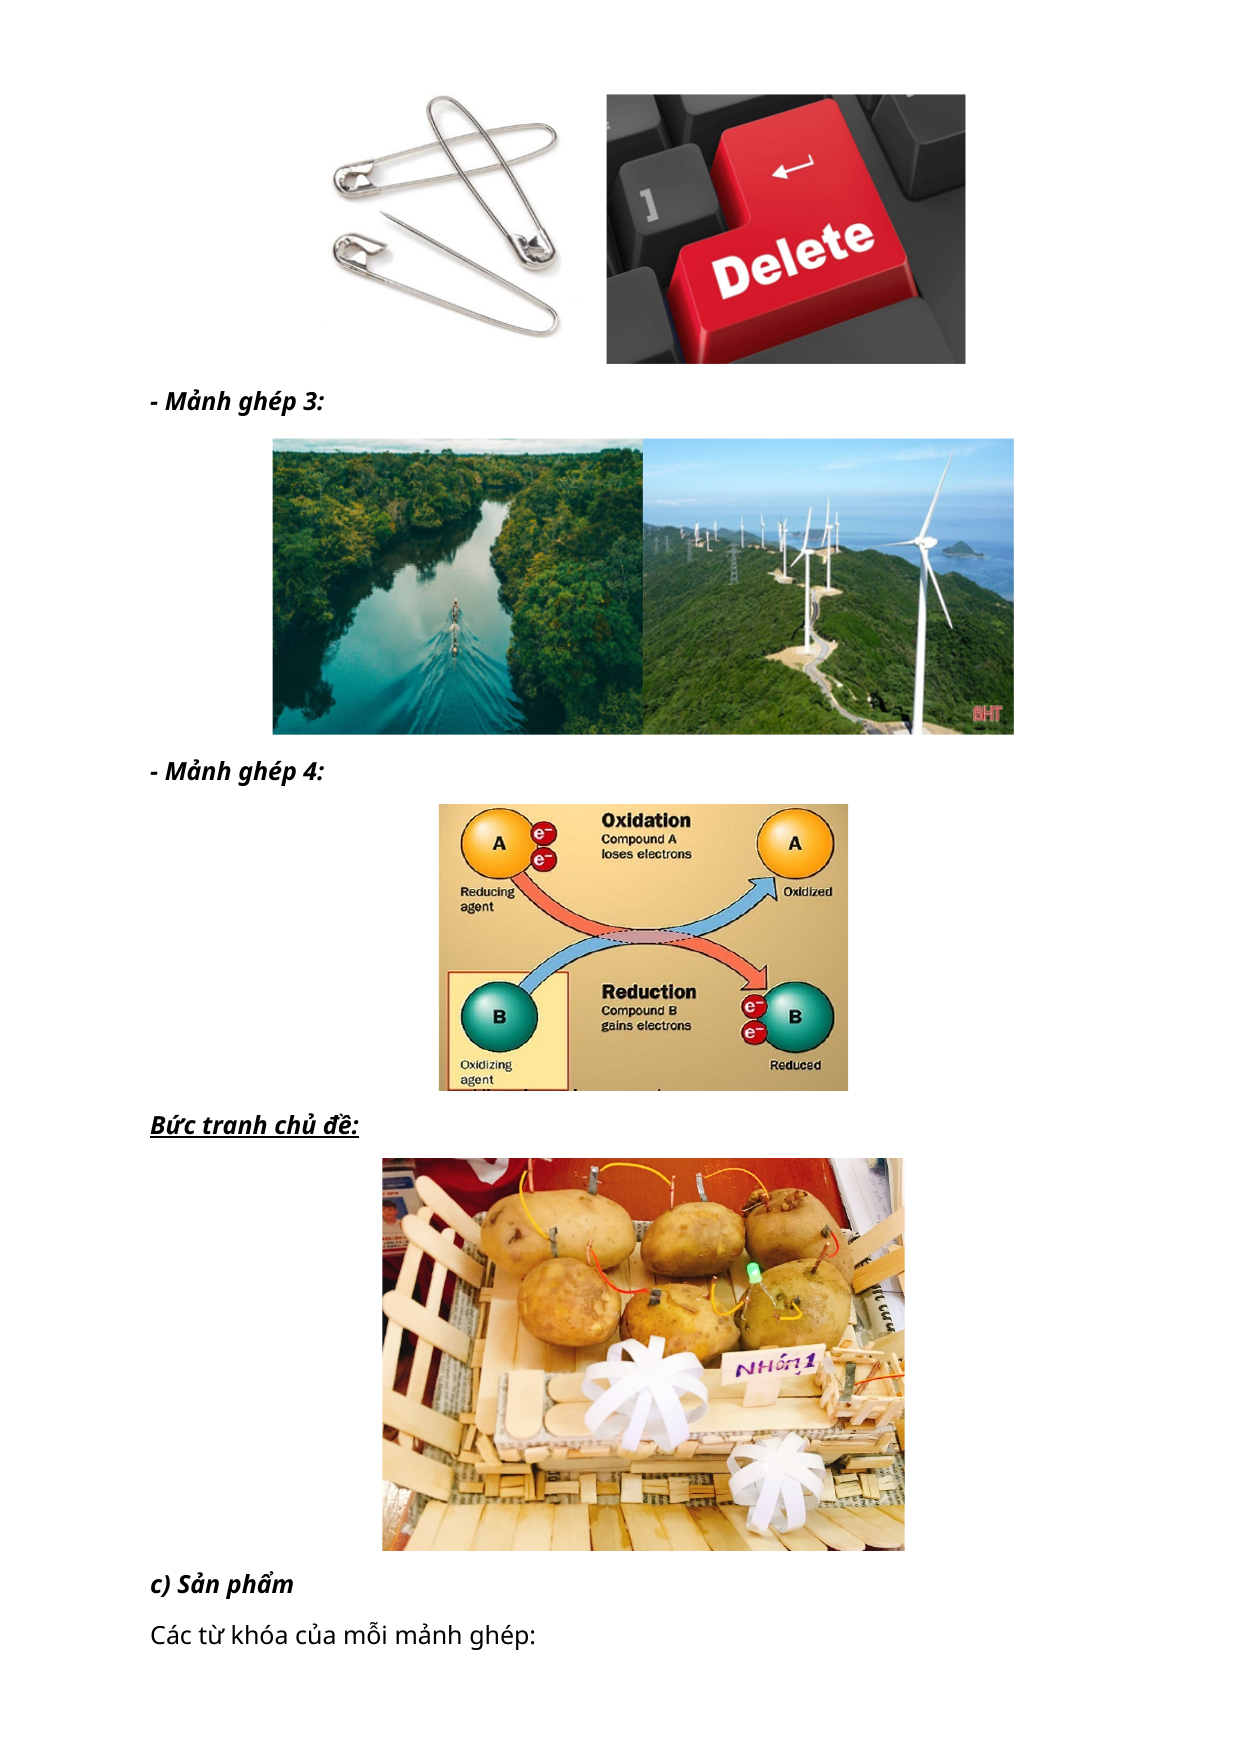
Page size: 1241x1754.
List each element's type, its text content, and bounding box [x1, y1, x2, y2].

text Các từ khóa của mỗi mảnh ghép: [150, 1617, 1137, 1651]
text Bức tranh chủ đề: [150, 1108, 1137, 1142]
picture [382, 1158, 905, 1551]
text - Mảnh ghép 3: [150, 383, 1137, 417]
picture [272, 433, 1015, 737]
picture [438, 804, 849, 1091]
text - Mảnh ghép 4: [150, 754, 1137, 788]
picture [318, 73, 968, 367]
text c) Sản phẩm [150, 1567, 1137, 1601]
